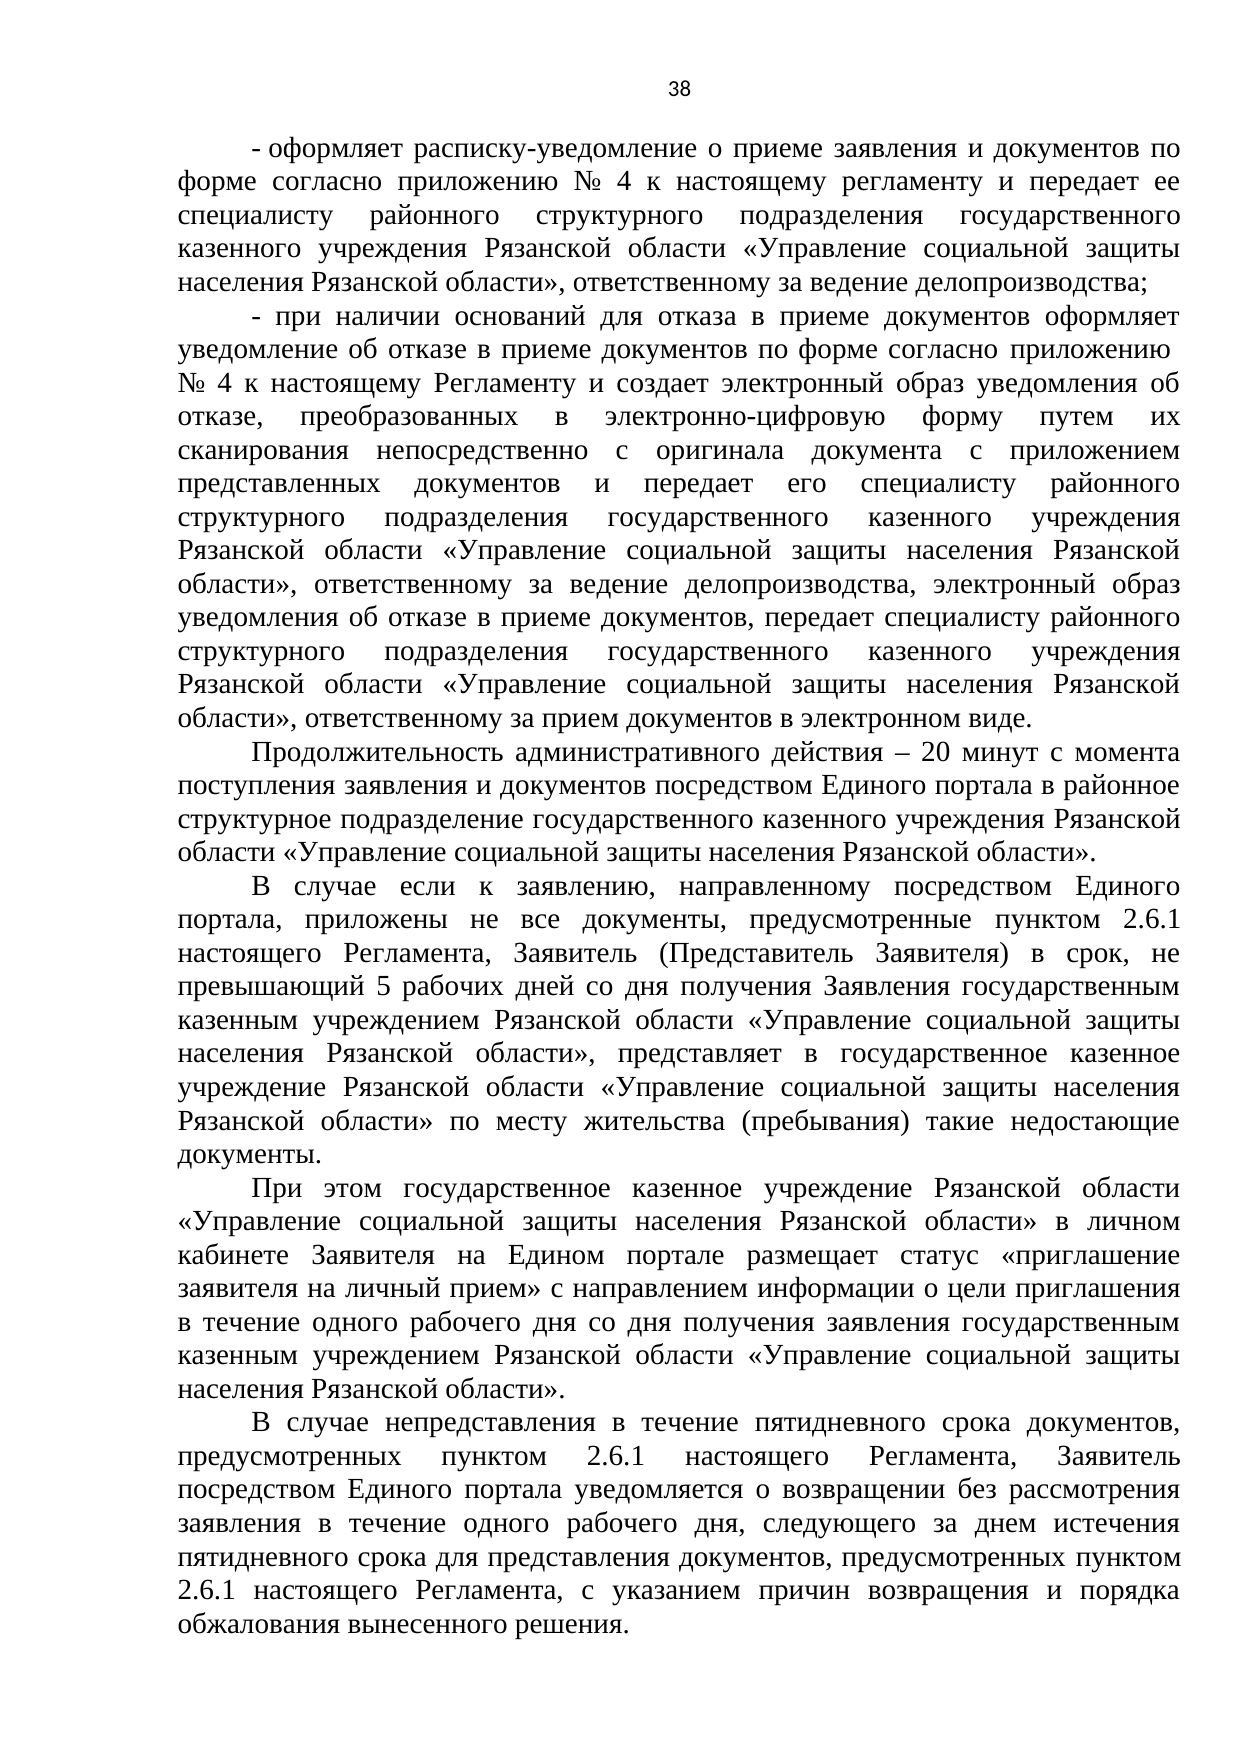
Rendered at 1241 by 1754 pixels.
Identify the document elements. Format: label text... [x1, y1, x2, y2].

text В случае если к заявлению, направленному посредством Единого портала, приложены не все документы, предусмотренные пунктом 2.6.1 настоящего Регламента, Заявитель (Представитель Заявителя) в срок, не превышающий 5 рабочих дней со дня получения Заявления государственным казенным учреждением Рязанской области «Управление социальной защиты населения Рязанской области», представляет в государственное казенное учреждение Рязанской области «Управление социальной защиты населения Рязанской области» по месту жительства (пребывания) такие недостающие документы. [177, 868, 1181, 1170]
text При этом государственное казенное учреждение Рязанской области «Управление социальной защиты населения Рязанской области» в личном кабинете Заявителя на Едином портале размещает статус «приглашение заявителя на личный прием» с направлением информации о цели приглашения в течение одного рабочего дня со дня получения заявления государственным казенным учреждением Рязанской области «Управление социальной защиты населения Рязанской области». [177, 1170, 1181, 1404]
text - при наличии оснований для отказа в приеме документов оформляет уведомление об отказе в приеме документов по форме согласно приложению № 4 к настоящему Регламенту и создает электронный образ уведомления об отказе, преобразованных в электронно-цифровую форму путем их сканирования непосредственно с оригинала документа с приложением представленных документов и передает его специалисту районного структурного подразделения государственного казенного учреждения Рязанской области «Управление социальной защиты населения Рязанской области», ответственному за ведение делопроизводства, электронный образ уведомления об отказе в приеме документов, передает специалисту районного структурного подразделения государственного казенного учреждения Рязанской области «Управление социальной защиты населения Рязанской области», ответственному за прием документов в электронном виде. [177, 298, 1181, 734]
text Продолжительность административного действия – 20 минут с момента поступления заявления и документов посредством Единого портала в районное структурное подразделение государственного казенного учреждения Рязанской области «Управление социальной защиты населения Рязанской области». [177, 734, 1181, 868]
text - оформляет расписку-уведомление о приеме заявления и документов по форме согласно приложению № 4 к настоящему регламенту и передает ее специалисту районного структурного подразделения государственного казенного учреждения Рязанской области «Управление социальной защиты населения Рязанской области», ответственному за ведение делопроизводства; [177, 130, 1181, 298]
text В случае непредставления в течение пятидневного срока документов, предусмотренных пунктом настоящего Регламента, Заявитель посредством Единого портала уведомляется о возвращении без рассмотрения заявления в течение одного рабочего дня, следующего за днем истечения пятидневного срока для представления документов, предусмотренных пунктом настоящего Регламента, с указанием причин возвращения и порядка обжалования вынесенного решения. [177, 1404, 1181, 1639]
